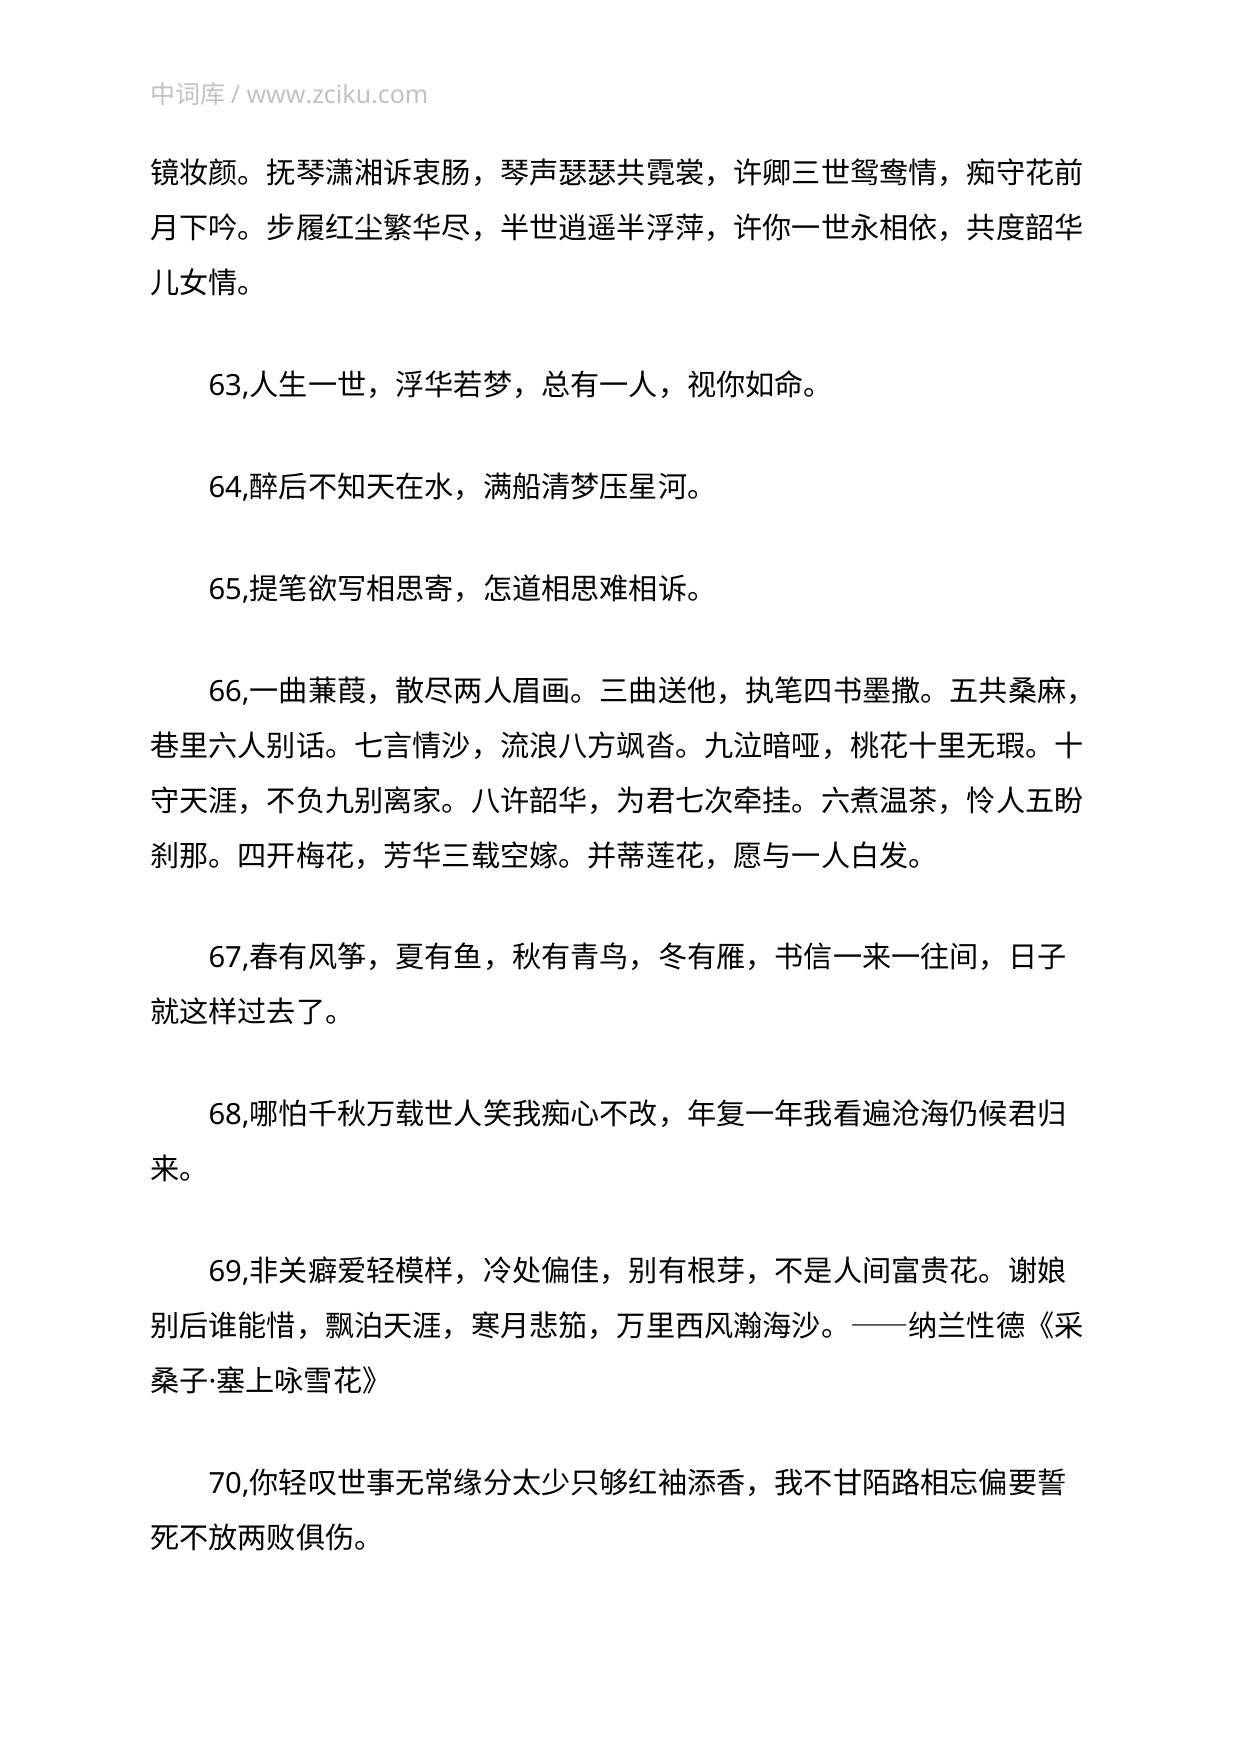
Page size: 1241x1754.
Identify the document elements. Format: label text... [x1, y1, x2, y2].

text 67,春有风筝，夏有鱼，秋有青鸟，冬有雁，书信一来一往间，日子就这样过去了。 [150, 934, 1090, 1031]
text 65,提笔欲写相思寄，怎道相思难相诉。 [150, 566, 1090, 608]
text 64,醉后不知天在水，满船清梦压星河。 [150, 463, 1090, 506]
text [150, 150, 1090, 302]
text 68,哪怕千秋万载世人笑我痴心不改，年复一年我看遍沧海仍候君归来。 [150, 1091, 1090, 1188]
text 69,非关癖爱轻模样，冷处偏佳，别有根芽，不是人间富贵花。谢娘别后谁能惜，飘泊天涯，寒月悲笳，万里西风瀚海沙。——纳兰性德《采桑子·塞上咏雪花》 [150, 1248, 1090, 1400]
text 70,你轻叹世事无常缘分太少只够红袖添香，我不甘陌路相忘偏要誓死不放两败俱伤。 [150, 1459, 1090, 1557]
text 66,一曲蒹葭，散尽两人眉画。三曲送他，执笔四书墨撒。五共桑麻，巷里六人别话。七言情沙，流浪八方飒沓。九泣暗哑，桃花十里无瑕。十守天涯，不负九别离家。八许韶华，为君七次牵挂。六煮温茶，怜人五盼刹那。四开梅花，芳华三载空嫁。并蒂莲花，愿与一人白发。 [150, 667, 1090, 874]
text 63,人生一世，浮华若梦，总有一人，视你如命。 [150, 362, 1090, 404]
